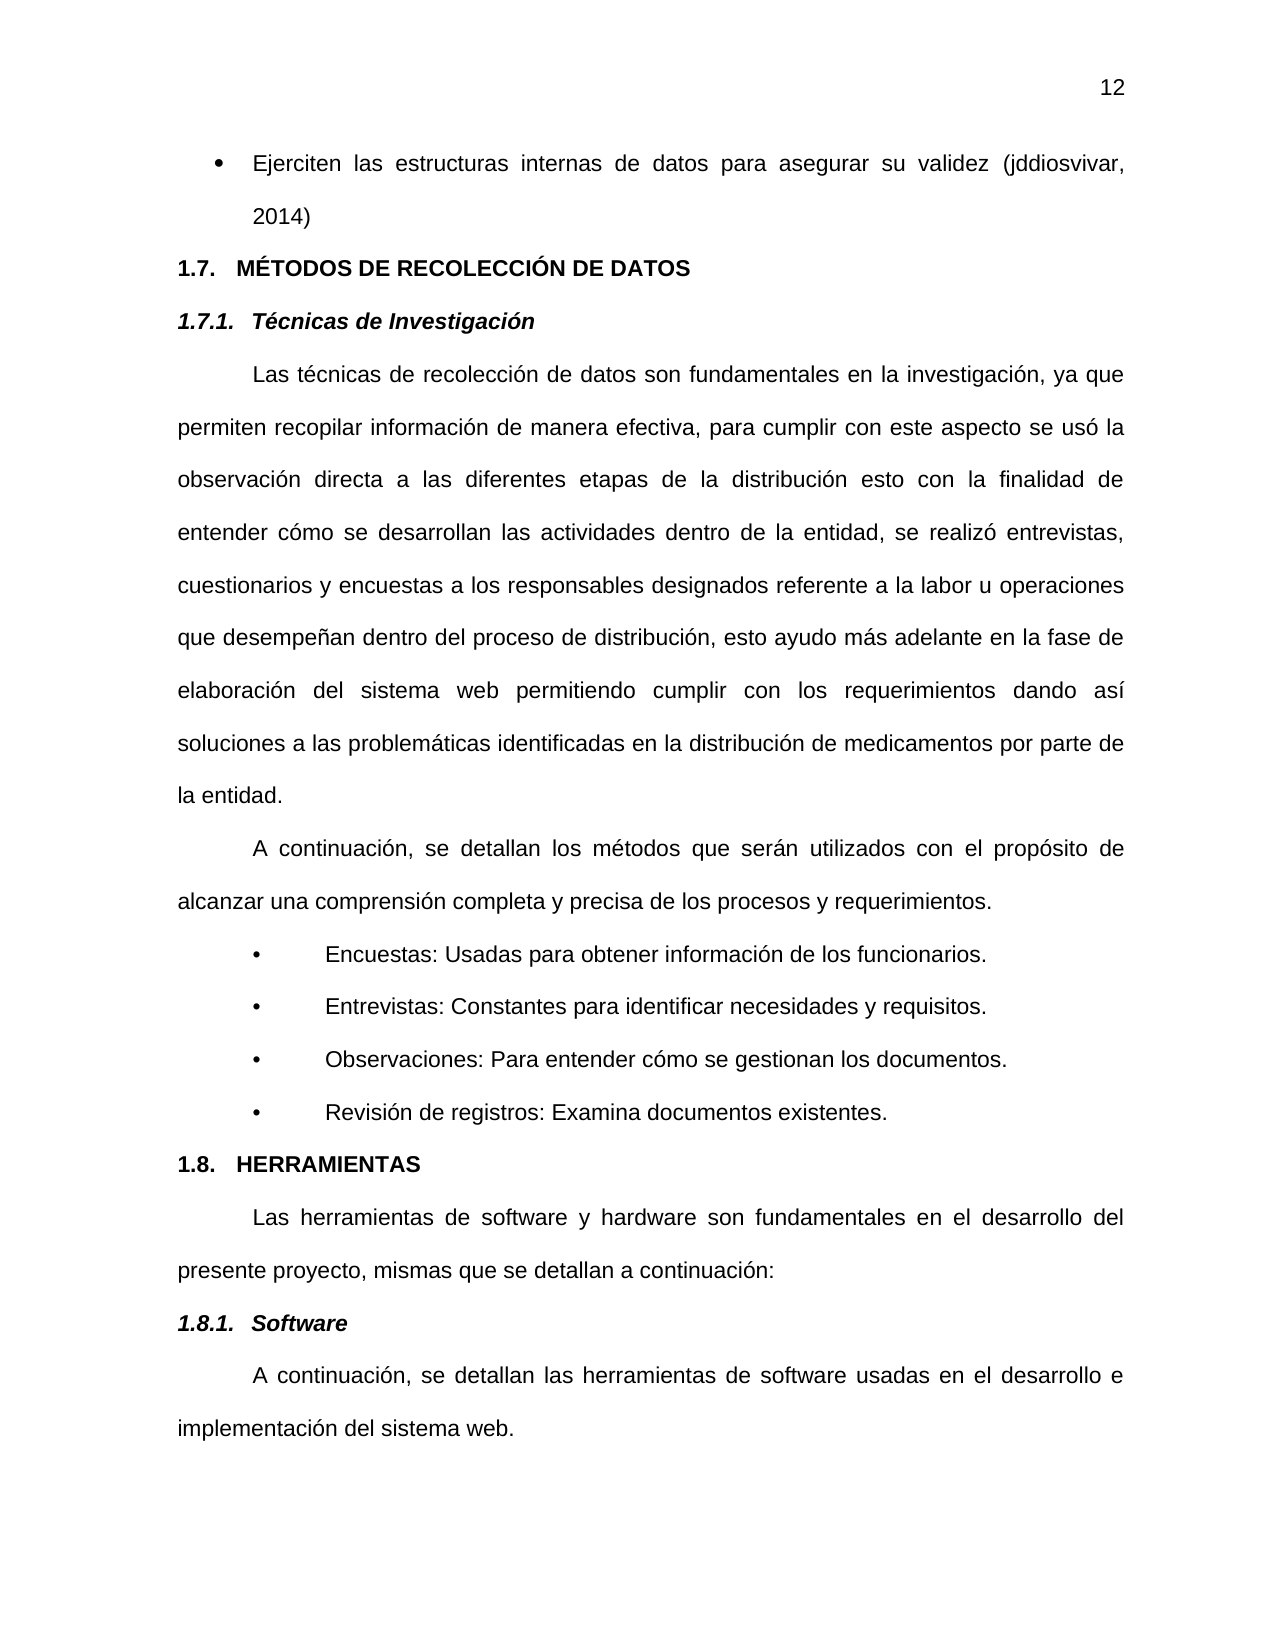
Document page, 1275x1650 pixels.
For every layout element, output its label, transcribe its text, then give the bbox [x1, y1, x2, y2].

subtitle Software [177, 1309, 1125, 1336]
text Las técnicas de recolección de datos son fundamentales en la investigación, ya que permiten recopilar información de manera efectiva, para cumplir con este aspecto se usó la observación directa a las diferentes etapas de la distribución esto con la finalidad de entender cómo se desarrollan las actividades dentro de la entidad, se realizó entrevistas, cuestionarios y encuestas a los responsables designados referente a la labor u operaciones que desempeñan dentro del proceso de distribución, esto ayudo más adelante en la fase de elaboración del sistema web permitiendo cumplir con los requerimientos dando así soluciones a las problemáticas identificadas en la distribución de medicamentos por parte de la entidad. [177, 361, 1125, 809]
text • Observaciones: Para entender cómo se gestionan los documentos. [177, 1046, 1125, 1072]
text A continuación, se detallan los métodos que serán utilizados con el propósito de alcanzar una comprensión completa y precisa de los procesos y requerimientos. [177, 835, 1125, 914]
subtitle Técnicas de Investigación [177, 308, 1125, 334]
text • Revisión de registros: Examina documentos existentes. [177, 1099, 1125, 1125]
list Ejerciten las estructuras internas de datos para asegurar su validez [215, 150, 1125, 229]
text • Encuestas: Usadas para obtener información de los funcionarios. [177, 941, 1125, 967]
text • Entrevistas: Constantes para identificar necesidades y requisitos. [177, 993, 1125, 1020]
subtitle MÉTODOS DE RECOLECCIÓN DE DATOS [177, 255, 1125, 282]
text Las herramientas de software y hardware son fundamentales en el desarrollo del presente proyecto, mismas que se detallan a continuación: [177, 1204, 1125, 1283]
text A continuación, se detallan las herramientas de software usadas en el desarrollo e implementación del sistema web. [177, 1362, 1125, 1441]
subtitle HERRAMIENTAS [177, 1151, 1125, 1178]
